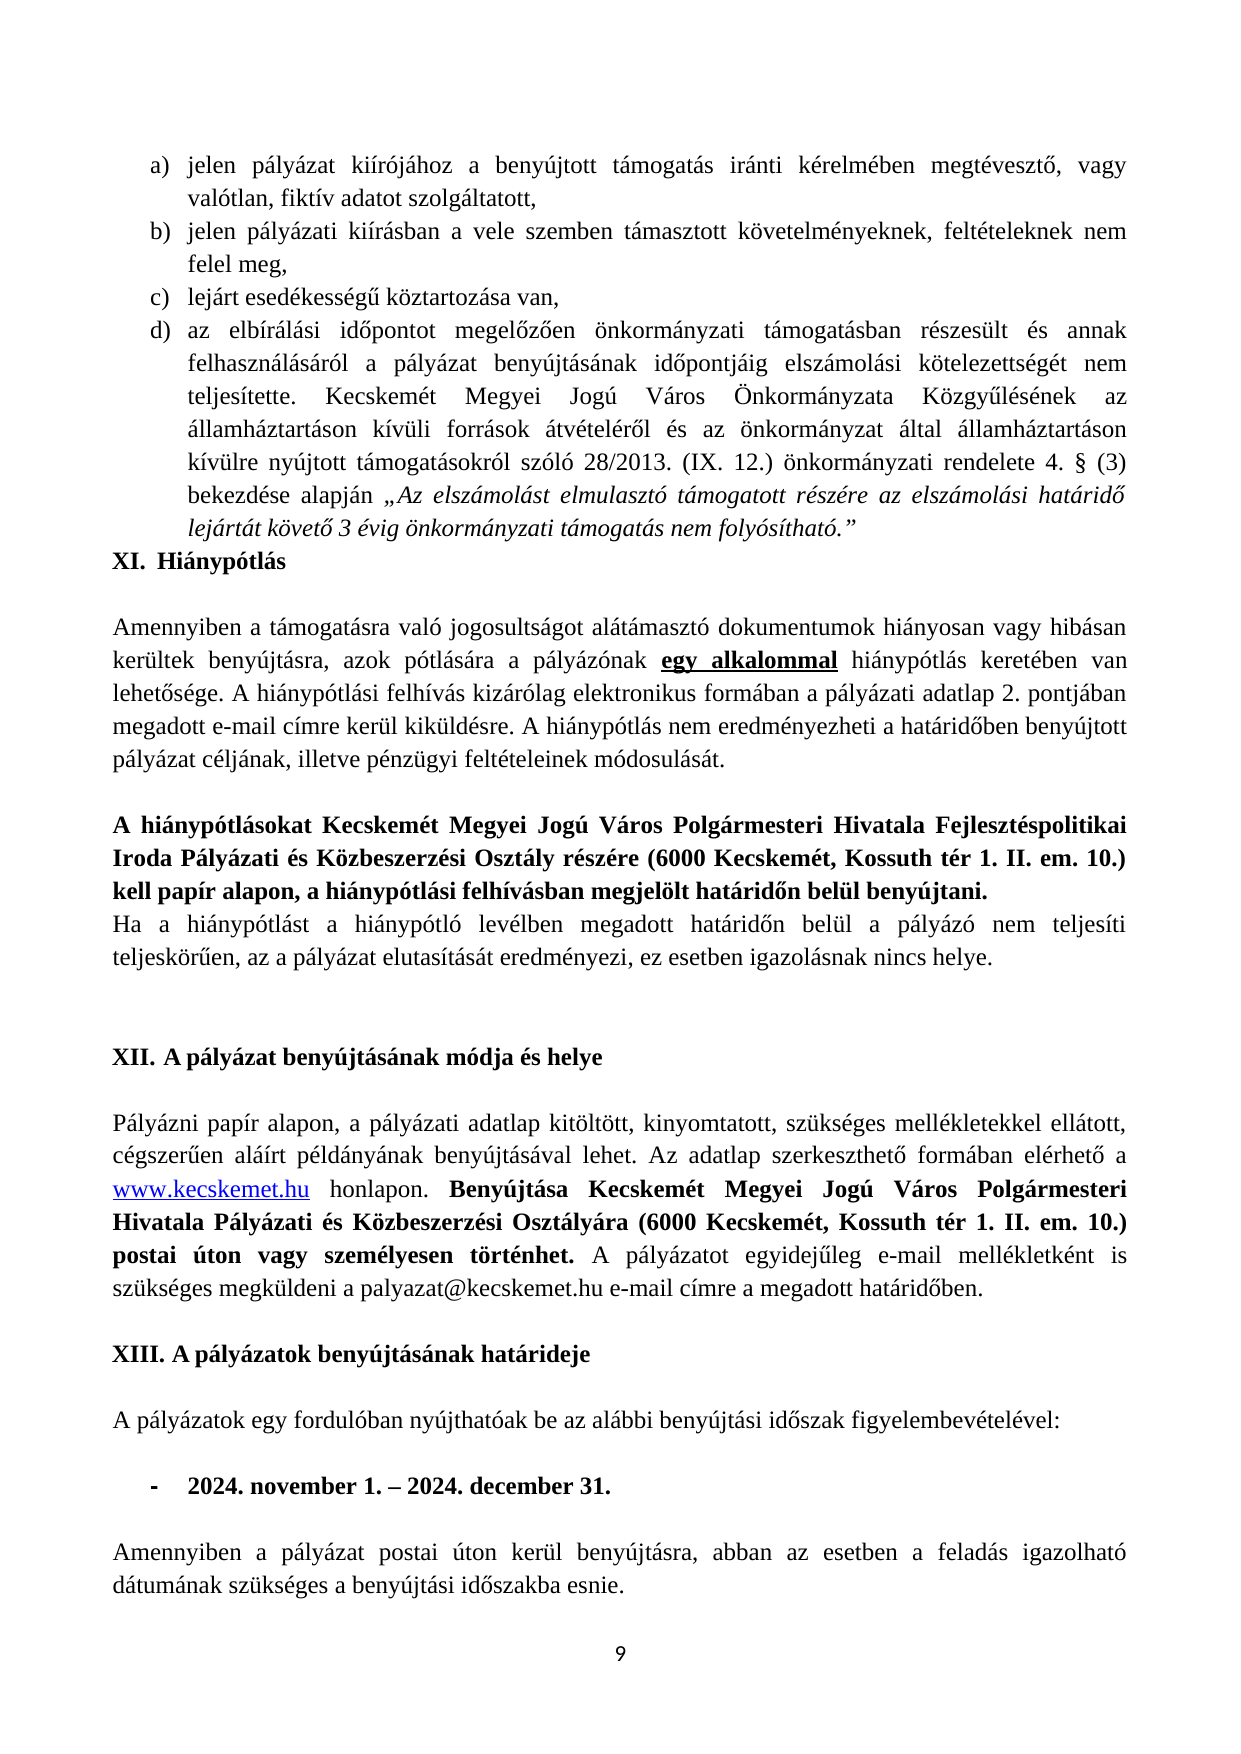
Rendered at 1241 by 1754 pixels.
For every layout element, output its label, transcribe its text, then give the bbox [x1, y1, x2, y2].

subtitle A pályázat benyújtásának módja és helye [112, 1042, 1128, 1070]
text Pályázni papír alapon, a pályázati adatlap kitöltött, kinyomtatott, szükséges mellékletekkel ellátott, cégszerűen aláírt példányának benyújtásával lehet. Az adatlap szerkeszthető formában elérhető a www.kecskemet.hu honlapon. Benyújtása Kecskemét Megyei Jogú Város Polgármesteri Hivatala Pályázati és Közbeszerzési Osztályára (6000 Kecskemét, Kossuth tér 1. II. em. 10.) postai úton vagy személyesen történhet. A pályázatot egyidejűleg e-mail mellékletként is szükséges megküldeni a palyazat@kecskemet.hu e-mail címre a megadott határidőben. [112, 1108, 1128, 1301]
list jelen pályázati kiírásban a vele szemben támasztott követelményeknek, feltételeknek nem felel meg, [150, 216, 1128, 278]
list az elbírálási időpontot megelőzően önkormányzati támogatásban részesült és annak felhasználásáról a pályázat benyújtásának időpontjáig elszámolási kötelezettségét nem teljesítette. Kecskemét Megyei Jogú Város Önkormányzata Közgyűlésének az államháztartáson kívüli források átvételéről és az önkormányzat által államháztartáson kívülre nyújtott támogatásokról szóló 28/2013. (IX. 12.) önkormányzati rendelete 4. § (3) bekezdése alapján „Az elszámolást elmulasztó támogatott részére az elszámolási határidő lejártát követő 3 évig önkormányzati támogatás nem folyósítható.” [150, 315, 1128, 542]
subtitle Hiánypótlás [112, 546, 1128, 575]
list 2024. november 1. – 2024. december 31. [150, 1471, 1128, 1500]
text A pályázatok egy fordulóban nyújthatóak be az alábbi benyújtási időszak figyelembevételével: [112, 1405, 1128, 1433]
subtitle A pályázatok benyújtásának határideje [112, 1339, 1128, 1367]
list jelen pályázat kiírójához a benyújtott támogatás iránti kérelmében megtévesztő, vagy valótlan, fiktív adatot szolgáltatott, [150, 150, 1128, 212]
text Amennyiben a pályázat postai úton kerül benyújtásra, abban az esetben a feladás igazolható dátumának szükséges a benyújtási időszakba esnie. [112, 1537, 1128, 1599]
list lejárt esedékességű köztartozása van, [150, 282, 1128, 311]
text Ha a hiánypótlást a hiánypótló levélben megadott határidőn belül a pályázó nem teljesíti teljeskörűen, az a pályázat elutasítását eredményezi, ez esetben igazolásnak nincs helye. [112, 909, 1128, 971]
text A hiánypótlásokat Kecskemét Megyei Jogú Város Polgármesteri Hivatala Fejlesztéspolitikai Iroda Pályázati és Közbeszerzési Osztály részére (6000 Kecskemét, Kossuth tér 1. II. em. 10.) kell papír alapon, a hiánypótlási felhívásban megjelölt határidőn belül benyújtani. [112, 810, 1128, 905]
text Amennyiben a támogatásra való jogosultságot alátámasztó dokumentumok hiányosan vagy hibásan kerültek benyújtásra, azok pótlására a pályázónak egy alkalommal hiánypótlás keretében van lehetősége. A hiánypótlási felhívás kizárólag elektronikus formában a pályázati adatlap 2. pontjában megadott e-mail címre kerül kiküldésre. A hiánypótlás nem eredményezheti a határidőben benyújtott pályázat céljának, illetve pénzügyi feltételeinek módosulását. [112, 612, 1128, 773]
